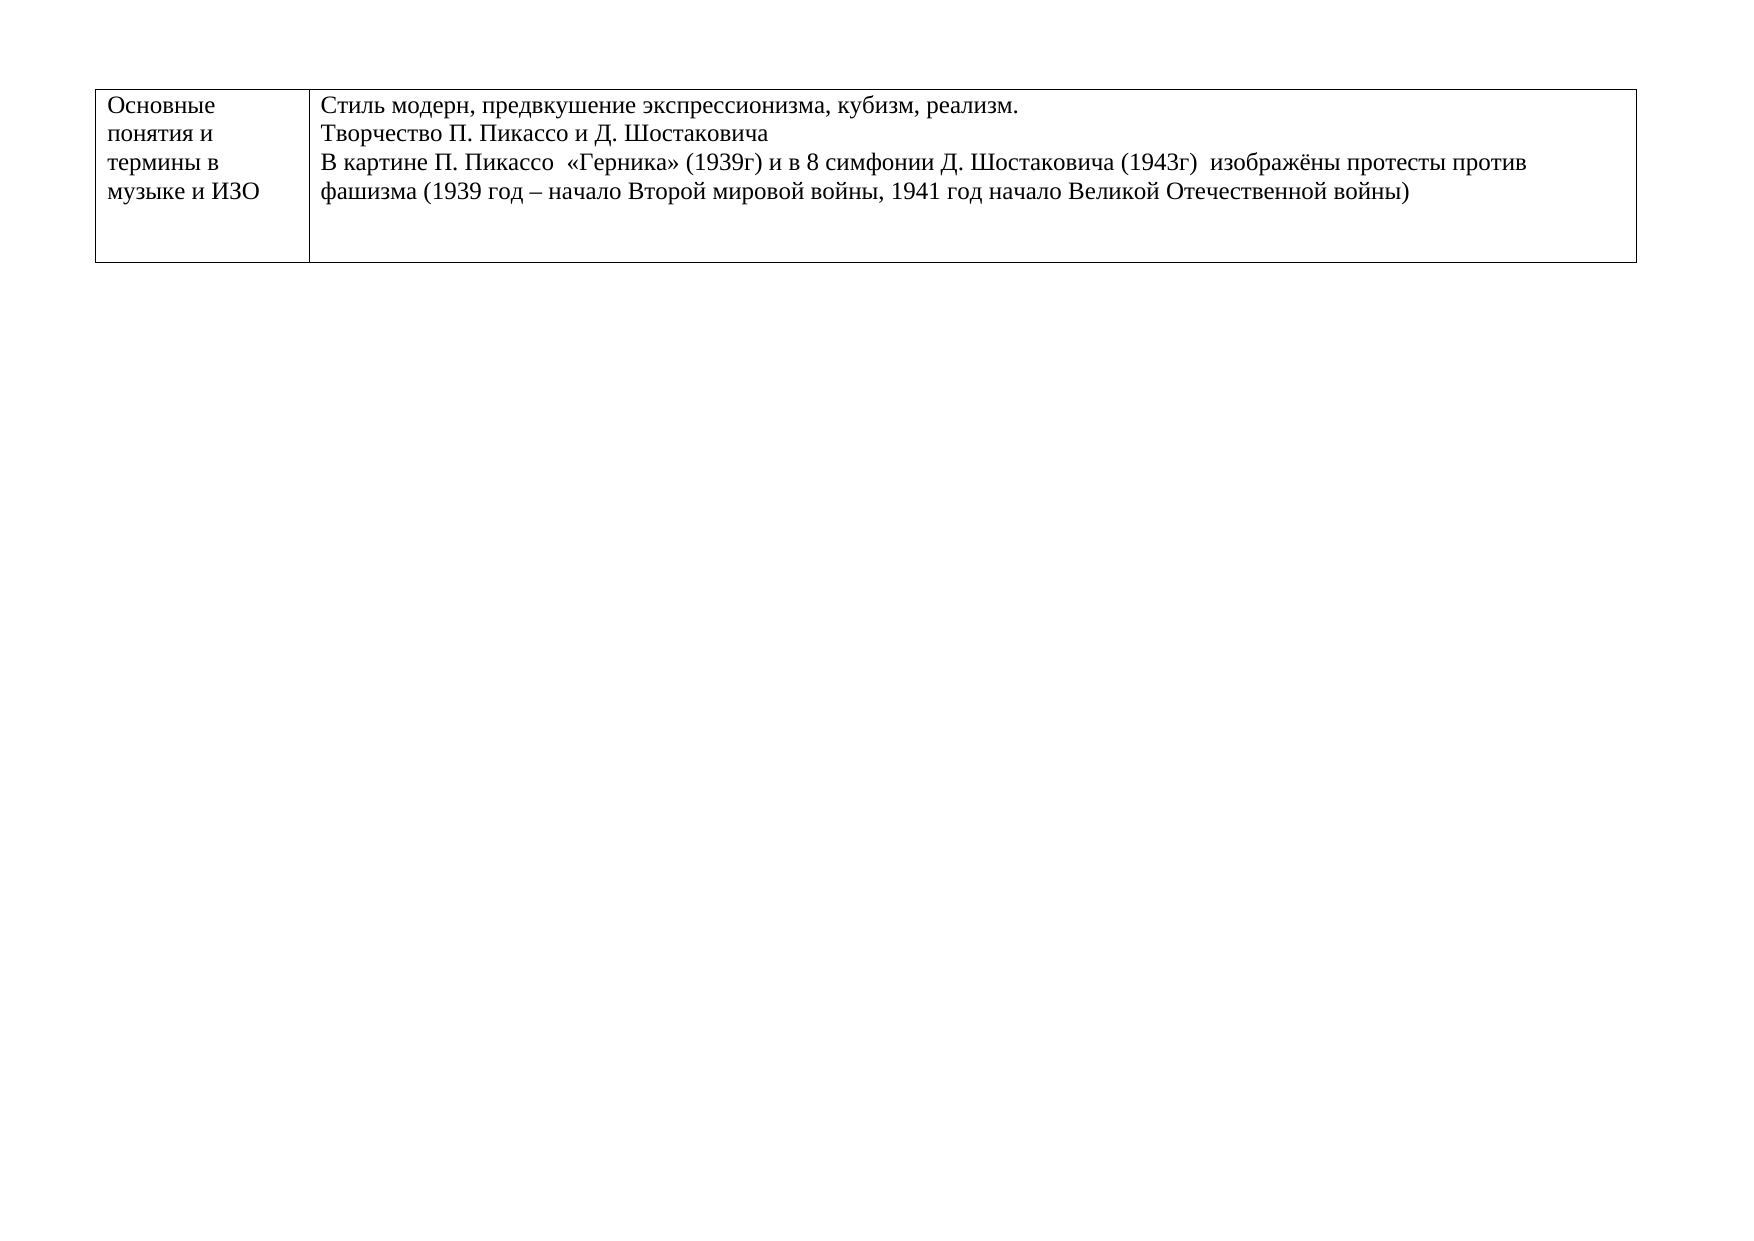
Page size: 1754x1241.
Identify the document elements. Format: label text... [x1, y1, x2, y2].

table_cell Основные понятия и термины в музыке и ИЗО [96, 90, 309, 262]
table_cell Стиль модерн, предвкушение экспрессионизма, кубизм, реализм. Творчество П. Пикассо и Д. Шостаковича В картине П. Пикассо «Герника» (1939г) и в 8 симфонии Д. Шостаковича (1943г) изображёны протесты против фашизма (1939 год – начало Второй мировой войны, 1941 год начало Великой Отечественной войны) [310, 90, 1636, 262]
